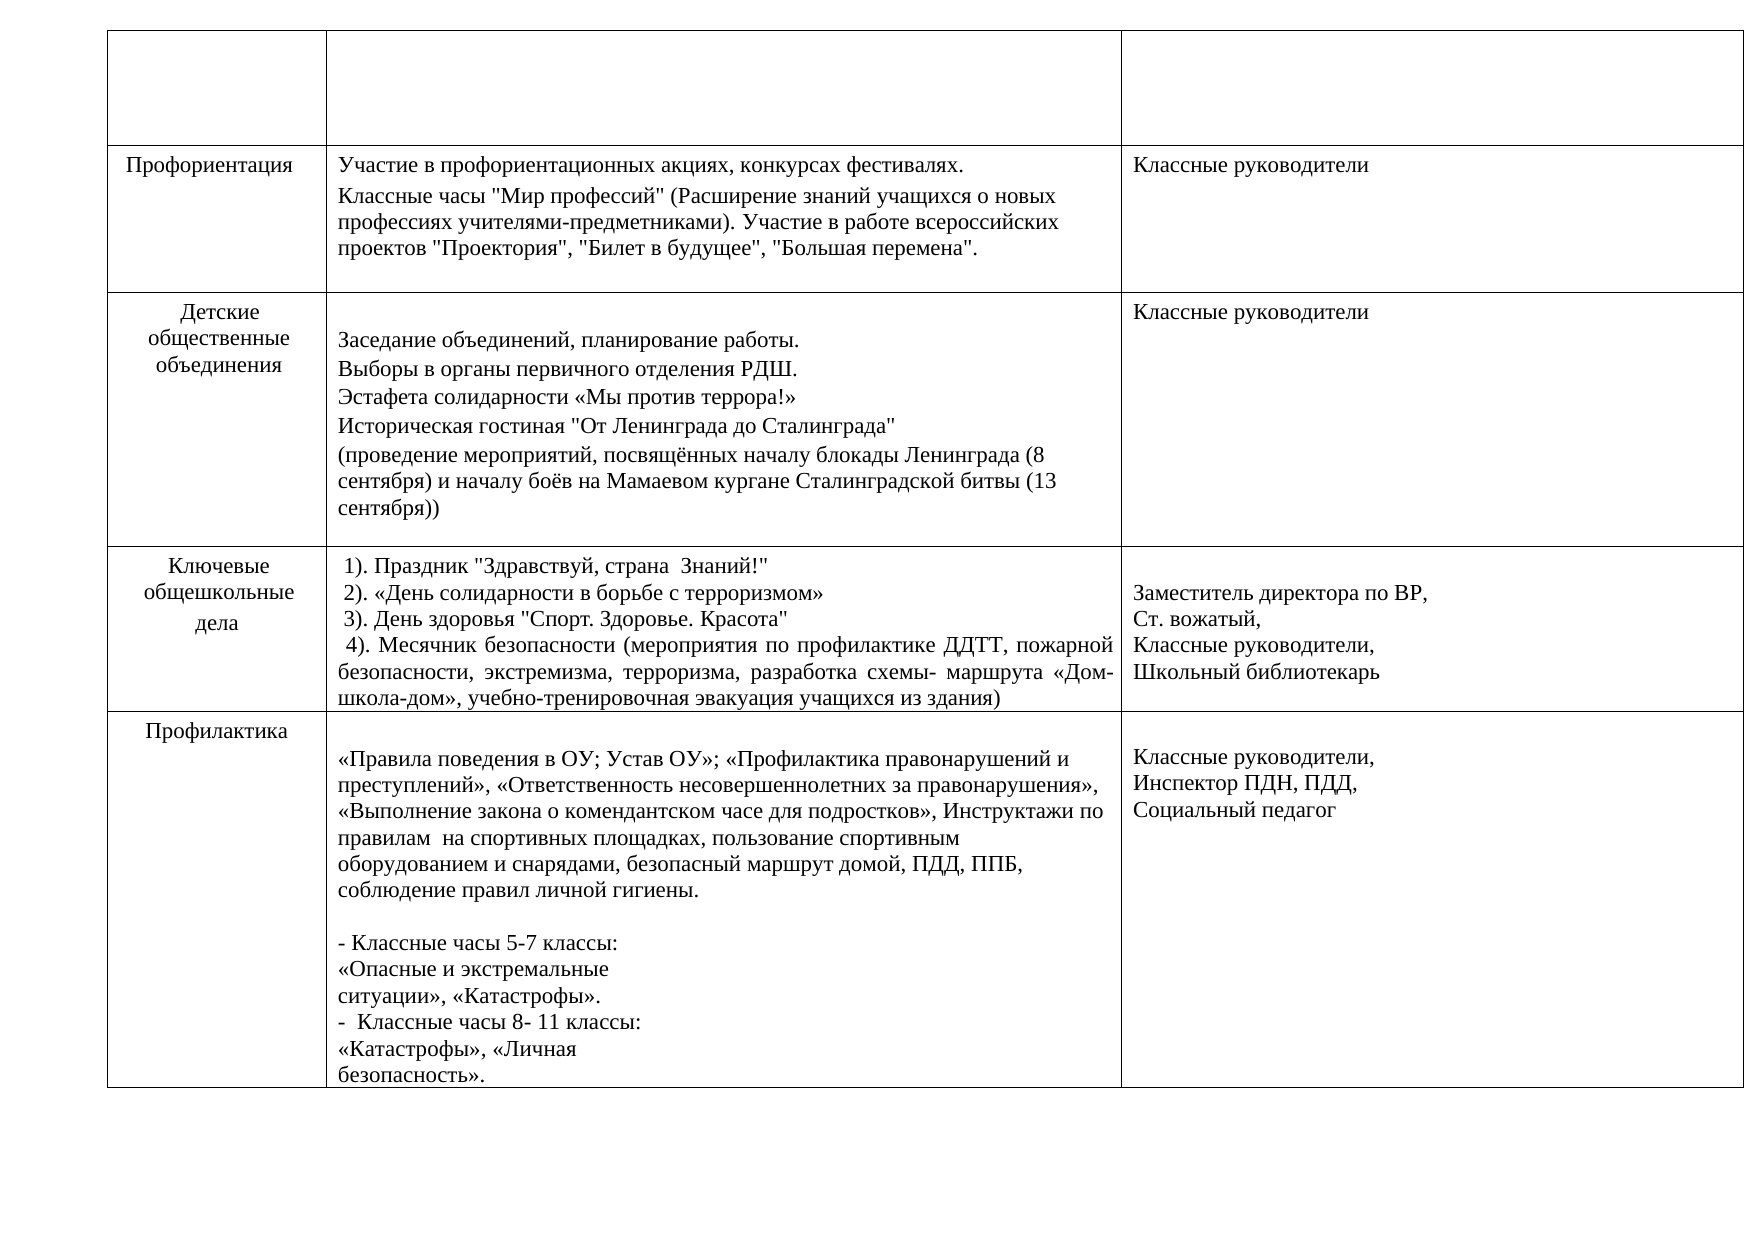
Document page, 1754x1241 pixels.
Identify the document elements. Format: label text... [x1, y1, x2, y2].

table_cell Участие в профориентационных акциях, конкурсах фестивалях. Классные часы "Мир профессий" (Расширение знаний учащихся о новых профессиях учителями-предметниками). Участие в работе всероссийских проектов "Проектория", "Билет в будущее", "Большая перемена". [327, 146, 1121, 292]
table_header [1122, 31, 1743, 145]
table_cell 1). Праздник "Здравствуй, страна Знаний!" 2). «День солидарности в борьбе с терроризмом» 3). День здоровья "Спорт. Здоровье. Красота" 4). Месячник безопасности (мероприятия по профилактике ДДТТ, пожарной безопасности, экстремизма, терроризма, разработка схемы- маршрута «Дом-школа-дом», учебно-тренировочная эвакуация учащихся из здания) [327, 547, 1121, 711]
table_header [327, 31, 1121, 145]
table_cell Заседание объединений, планирование работы. Выборы в органы первичного отделения РДШ. Эстафета солидарности «Мы против террора!» Историческая гостиная "От Ленинграда до Сталинграда" (проведение мероприятий, посвящённых началу блокады Ленинграда (8 сентября) и началу боёв на Мамаевом кургане Сталинградской битвы (13 сентября)) [327, 293, 1121, 546]
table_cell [1122, 712, 1743, 1087]
table_cell Ключевые общешкольные дела [108, 547, 326, 711]
table_cell Профилактика [108, 712, 326, 1087]
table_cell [327, 712, 1121, 1087]
table_cell Заместитель директора по ВР, Ст. вожатый, Классные руководители, Школьный библиотекарь [1122, 547, 1743, 711]
table_header [108, 31, 326, 145]
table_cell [1122, 146, 1743, 292]
table_cell Детские общественные объединения [108, 293, 326, 546]
table_cell Классные руководители [1122, 293, 1743, 546]
table_cell Профориентация [108, 146, 326, 292]
